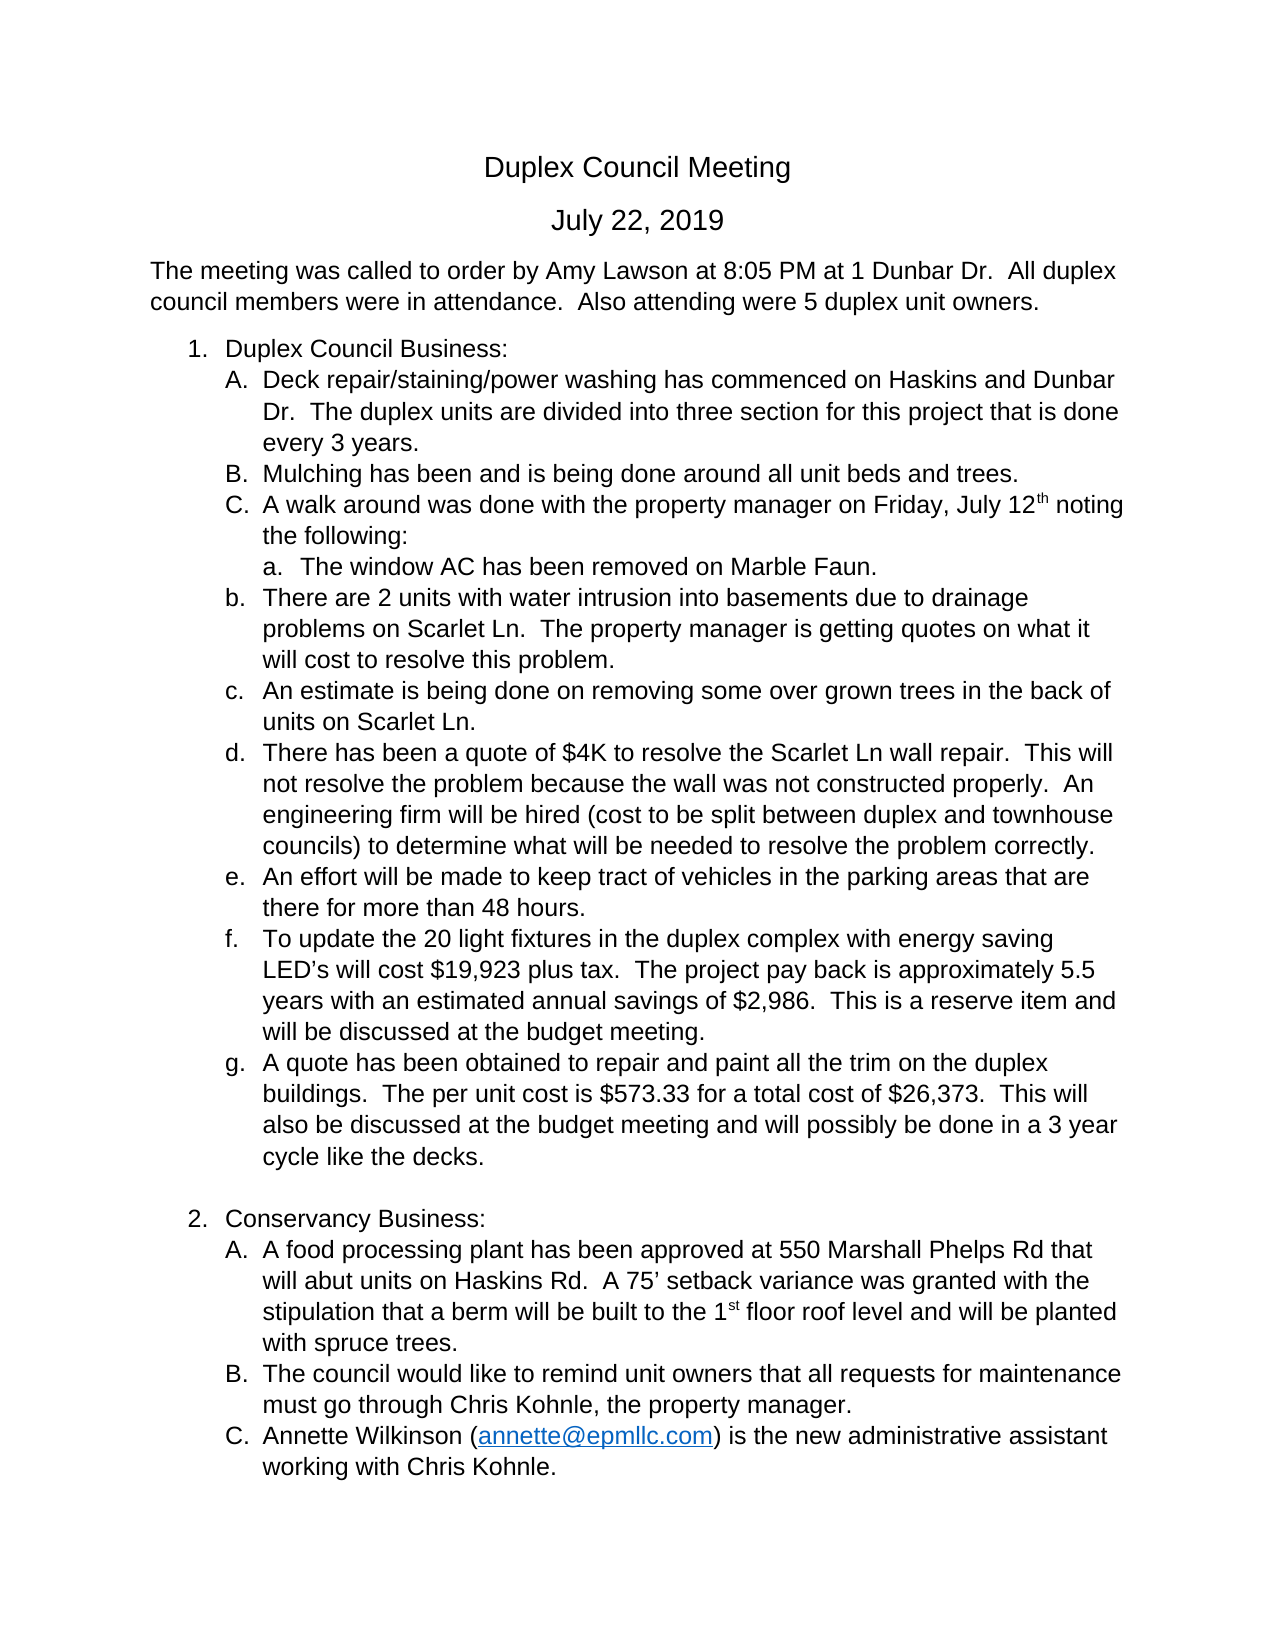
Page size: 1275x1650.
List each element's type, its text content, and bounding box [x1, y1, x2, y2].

list There are 2 units with water intrusion into basements due to drainage problems on Scarlet Ln. The property manager is getting quotes on what it will cost to resolve this problem. [225, 583, 1125, 673]
list To update the 20 light fixtures in the duplex complex with energy saving LED’s will cost $19,923 plus tax. The project pay back is approximately 5.5 years with an estimated annual savings of $2,986. This is a reserve item and will be discussed at the budget meeting. [225, 924, 1125, 1046]
list Annette Wilkinson (annette@epmllc.com) is the new administrative assistant working with Chris Kohnle. [225, 1421, 1125, 1481]
text Duplex Council Meeting [150, 150, 1125, 183]
list The window AC has been removed on Marble Faun. [262, 552, 1125, 580]
list A food processing plant has been approved at 550 Marshall Phelps Rd that will abut units on Haskins Rd. A 75’ setback variance was granted with the stipulation that a berm will be built to the 1st floor roof level and will be planted with spruce trees. [225, 1234, 1125, 1356]
list An estimate is being done on removing some over grown trees in the back of units on Scarlet Ln. [225, 676, 1125, 736]
list The council would like to remind unit owners that all requests for maintenance must go through Chris Kohnle, the property manager. [225, 1359, 1125, 1418]
list A walk around was done with the property manager on Friday, July 12th noting the following: [225, 489, 1125, 549]
list Conservancy Business: [187, 1203, 1125, 1232]
list An effort will be made to keep tract of vehicles in the parking areas that are there for more than 48 hours. [225, 862, 1125, 922]
text July 22, 2019 [150, 203, 1125, 236]
list A quote has been obtained to repair and paint all the trim on the duplex buildings. The per unit cost is $573.33 for a total cost of $26,373. This will also be discussed at the budget meeting and will possibly be done in a 3 year cycle like the decks. [225, 1048, 1125, 1170]
list Deck repair/staining/power washing has commenced on Haskins and Dunbar Dr. The duplex units are divided into three section for this project that is done every 3 years. [225, 365, 1125, 456]
text The meeting was called to order by Amy Lawson at 8:05 PM at 1 Dunbar Dr. All duplex council members were in attendance. Also attending were 5 duplex unit owners. [150, 256, 1125, 315]
list Duplex Council Business: [187, 334, 1125, 363]
list Mulching has been and is being done around all unit beds and trees. [225, 458, 1125, 487]
list There has been a quote of $4K to resolve the Scarlet Ln wall repair. This will not resolve the problem because the wall was not constructed properly. An engineering firm will be hired (cost to be split between duplex and townhouse councils) to determine what will be needed to resolve the problem correctly. [225, 738, 1125, 860]
